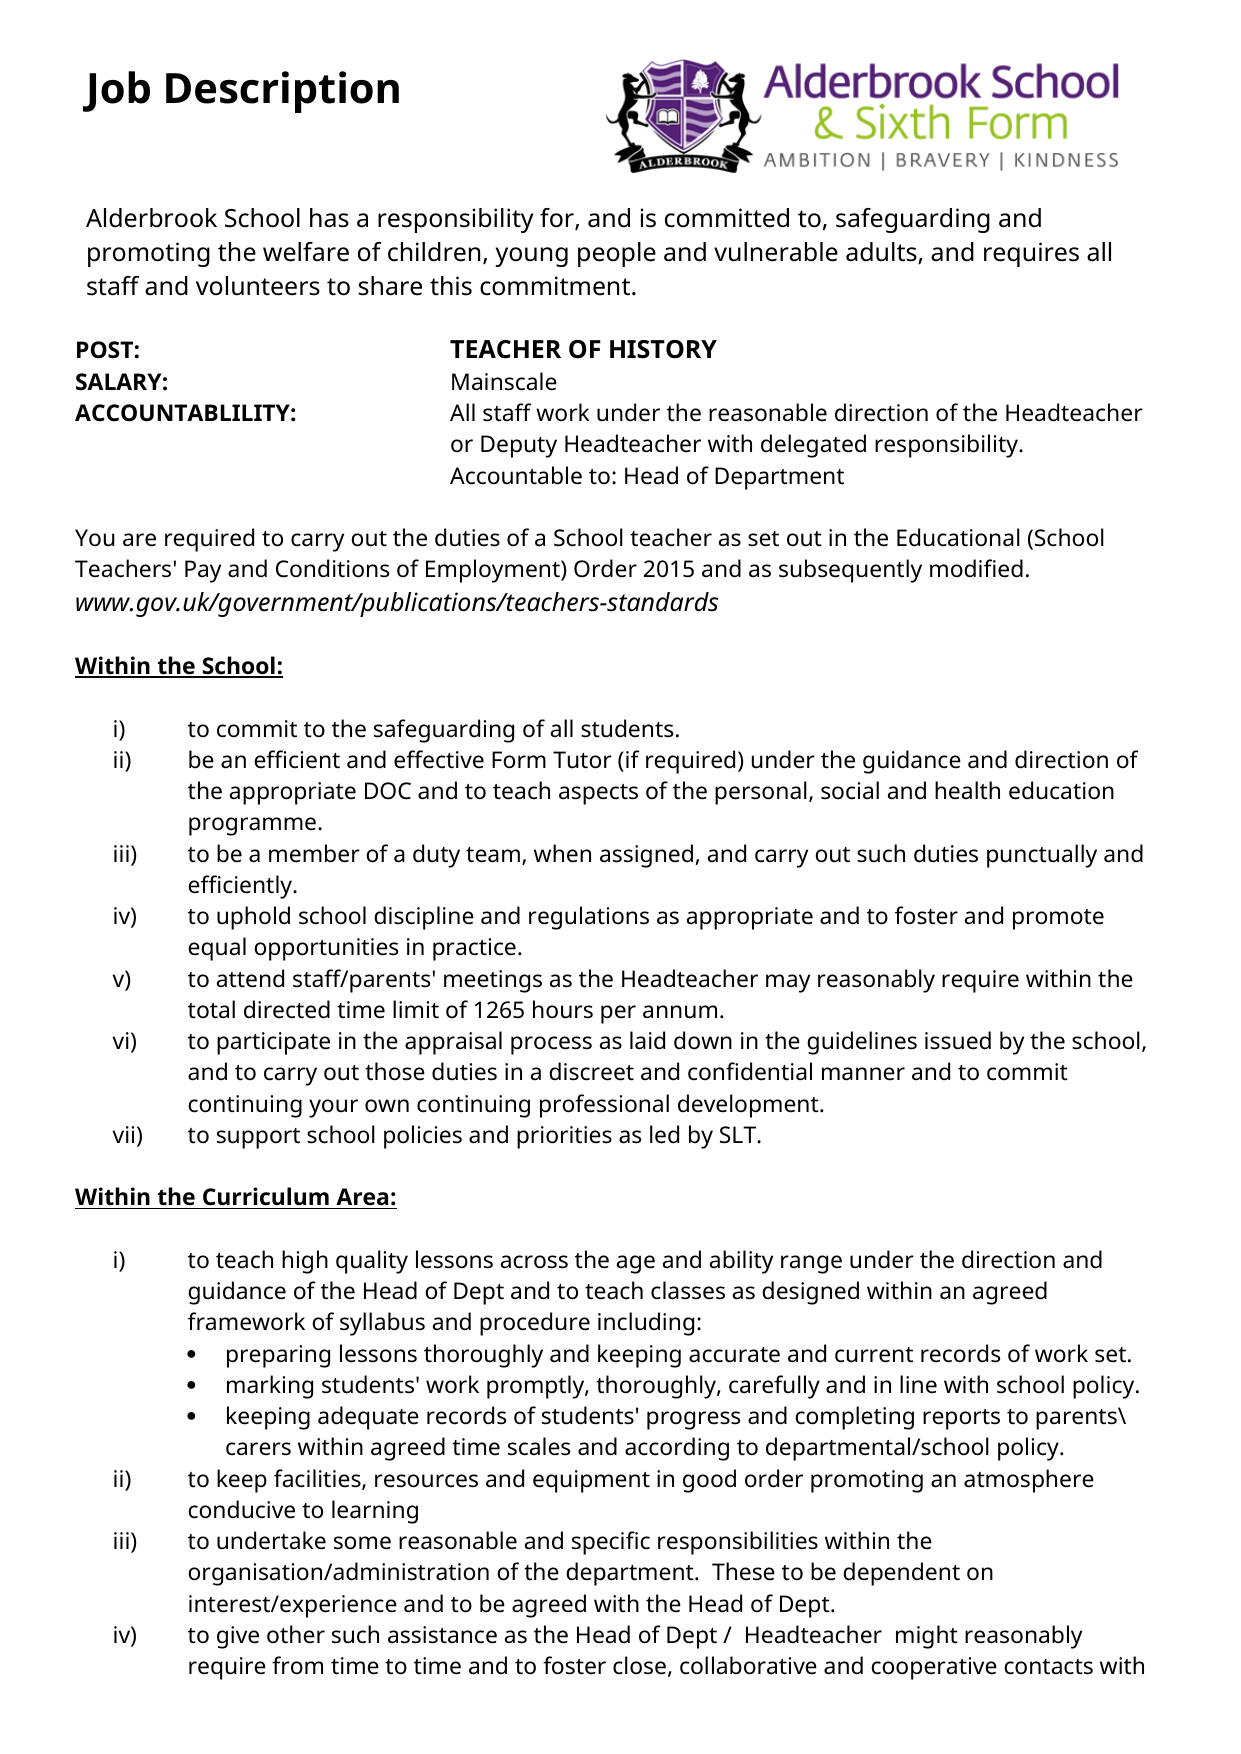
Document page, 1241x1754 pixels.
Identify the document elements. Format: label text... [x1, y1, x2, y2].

text POST: TEACHER OF HISTORY [75, 332, 1165, 366]
table_header Job Description [75, 59, 569, 201]
list to support school policies and priorities as led by SLT. [112, 1119, 1165, 1150]
list to be a member of a duty team, when assigned, and carry out such duties punctually and efficiently. [112, 837, 1165, 900]
text You are required to carry out the duties of a School teacher as set out in the Educational (School Teachers' Pay and Conditions of Employment) Order 2015 and as subsequently modified. www.gov.uk/government/publications/teachers-standards [75, 522, 1165, 619]
list to teach high quality lessons across the age and ability range under the direction and guidance of the Head of Dept and to teach classes as designed within an agreed framework of syllabus and procedure including: [112, 1244, 1165, 1337]
text Within the School: [75, 650, 1165, 681]
text Accountable to: Head of Department [450, 460, 1165, 491]
table_cell Alderbrook School has a responsibility for, and is committed to, safeguarding and promoting the welfare of children, young people and vulnerable adults, and requires all staff and volunteers to share this commitment. [75, 201, 1154, 303]
list be an efficient and effective Form Tutor (if required) under the guidance and direction of the appropriate DOC and to teach aspects of the personal, social and health education programme. [112, 744, 1165, 837]
list to attend staff/parents' meetings as the Headteacher may reasonably require within the total directed time limit of 1265 hours per annum. [112, 962, 1165, 1025]
list to keep facilities, resources and equipment in good order promoting an atmosphere conducive to learning [112, 1462, 1165, 1525]
table_header [569, 59, 1154, 201]
list preparing lessons thoroughly and keeping accurate and current records of work set. [187, 1337, 1165, 1369]
list to commit to the safeguarding of all students. [112, 712, 1165, 744]
text ACCOUNTABLILITY: All staff work under the reasonable direction of the Headteacher or Deputy Headteacher with delegated responsibility. [75, 397, 1165, 460]
list keeping adequate records of students' progress and completing reports to parents\carers within agreed time scales and according to departmental/school policy. [187, 1400, 1165, 1462]
picture [604, 59, 1119, 174]
list marking students' work promptly, thoroughly, carefully and in line with school policy. [187, 1369, 1165, 1400]
list to undertake some reasonable and specific responsibilities within the organisation/administration of the department. These to be dependent on interest/experience and to be agreed with the Head of Dept. [112, 1525, 1165, 1619]
list to uphold school discipline and regulations as appropriate and to foster and promote equal opportunities in practice. [112, 900, 1165, 962]
list to participate in the appraisal process as laid down in the guidelines issued by the school, and to carry out those duties in a discreet and confidential manner and to commit continuing your own continuing professional development. [112, 1025, 1165, 1119]
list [112, 1619, 1165, 1681]
text SALARY: Mainscale [75, 366, 1165, 397]
text Within the Curriculum Area: [75, 1181, 1165, 1212]
